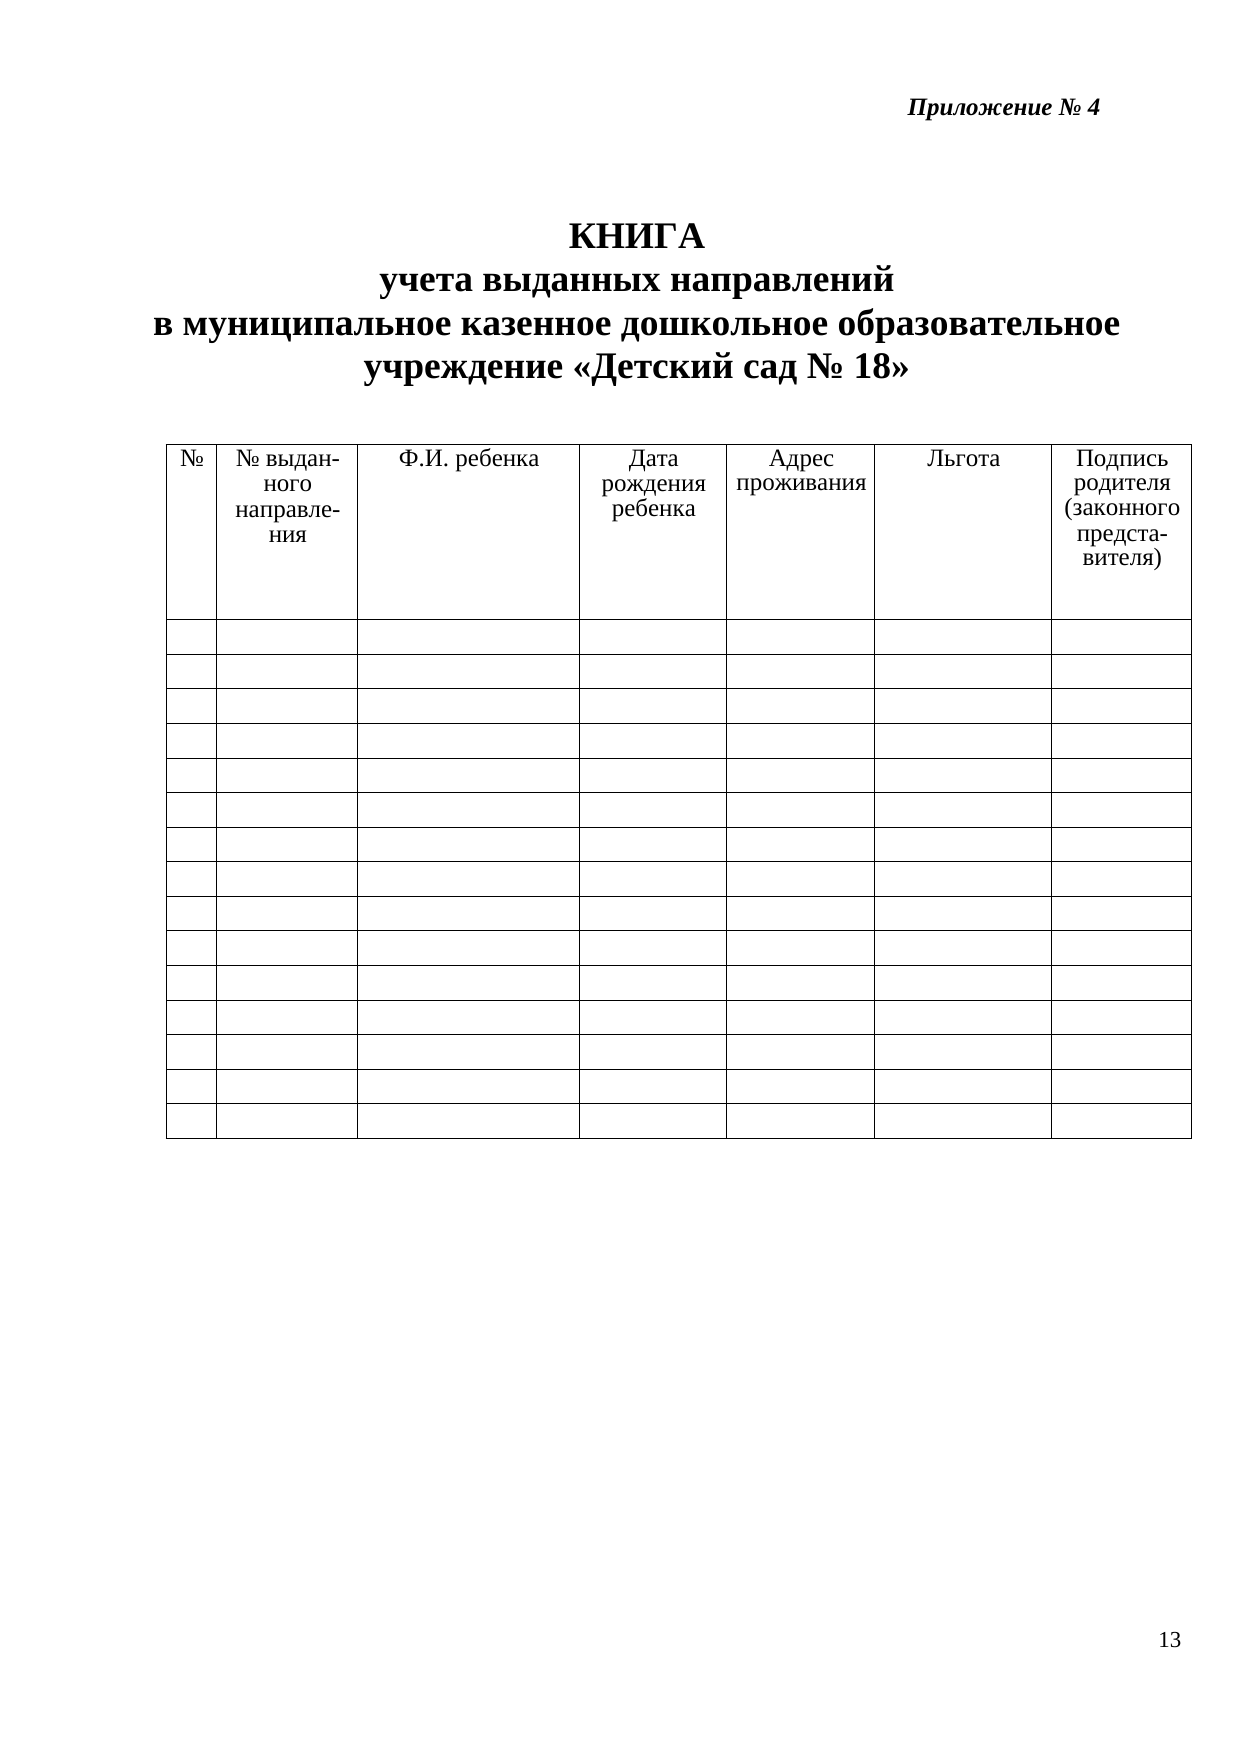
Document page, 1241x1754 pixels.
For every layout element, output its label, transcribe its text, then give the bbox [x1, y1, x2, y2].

table_cell [580, 828, 726, 861]
table_cell [358, 620, 579, 654]
table_cell [167, 1104, 216, 1138]
table_cell [580, 897, 726, 930]
table_cell [358, 1104, 579, 1138]
table_cell [167, 1001, 216, 1034]
table_cell [727, 793, 874, 827]
table_cell [875, 620, 1051, 654]
table_cell [217, 1001, 357, 1034]
table_cell [167, 931, 216, 965]
table_cell [727, 1104, 874, 1138]
table_cell [580, 1070, 726, 1103]
table_cell [1052, 862, 1191, 896]
table_cell [580, 862, 726, 896]
table_cell [727, 655, 874, 688]
table_header Подпись родителя (законного предста- вителя) [1052, 445, 1191, 619]
table_cell [217, 1070, 357, 1103]
table_cell [167, 620, 216, 654]
table_cell [1052, 793, 1191, 827]
table_cell [727, 897, 874, 930]
table_cell [875, 862, 1051, 896]
table_cell [875, 759, 1051, 792]
table_cell [217, 862, 357, 896]
table_cell [580, 1104, 726, 1138]
table_cell [217, 689, 357, 723]
table_cell [217, 828, 357, 861]
table_cell [358, 759, 579, 792]
table_cell [167, 966, 216, 999]
table_cell [1052, 931, 1191, 965]
table_cell [1052, 1001, 1191, 1034]
table_cell [580, 759, 726, 792]
table_cell [727, 862, 874, 896]
table_cell [167, 1035, 216, 1069]
table_cell [167, 655, 216, 688]
table_cell [580, 1035, 726, 1069]
table_cell [727, 828, 874, 861]
table_cell [167, 759, 216, 792]
table_cell [580, 966, 726, 999]
table_cell [875, 931, 1051, 965]
table_cell [875, 724, 1051, 757]
table_cell [1052, 966, 1191, 999]
table_cell [167, 897, 216, 930]
table_header Ф.И. ребенка [358, 445, 579, 619]
table_cell [217, 655, 357, 688]
table_cell [727, 966, 874, 999]
table_cell [875, 793, 1051, 827]
table_header Льгота [875, 445, 1051, 619]
table_cell [875, 1104, 1051, 1138]
table_cell [580, 655, 726, 688]
table_cell [167, 862, 216, 896]
table_cell [580, 724, 726, 757]
table_cell [167, 793, 216, 827]
table_cell [358, 1035, 579, 1069]
table_cell [1052, 1035, 1191, 1069]
table_cell [217, 620, 357, 654]
table_cell [217, 966, 357, 999]
table_cell [358, 828, 579, 861]
table_cell [358, 655, 579, 688]
table_cell [727, 931, 874, 965]
table_cell [727, 689, 874, 723]
table_cell [1052, 828, 1191, 861]
table_cell [1052, 655, 1191, 688]
table_cell [727, 724, 874, 757]
table_cell [217, 793, 357, 827]
table_cell [358, 897, 579, 930]
table_cell [1052, 620, 1191, 654]
table_cell [1052, 759, 1191, 792]
table_cell [580, 793, 726, 827]
table_cell [727, 620, 874, 654]
table_cell [1052, 897, 1191, 930]
table_header Дата рождения ребенка [580, 445, 726, 619]
table_cell [217, 931, 357, 965]
table_cell [217, 759, 357, 792]
table_cell [217, 897, 357, 930]
table_cell [875, 966, 1051, 999]
text учета выданных направлений [139, 257, 1134, 300]
table_cell [217, 724, 357, 757]
table_cell [358, 724, 579, 757]
table_cell [167, 724, 216, 757]
table_cell [727, 1001, 874, 1034]
table_cell [727, 1035, 874, 1069]
table_cell [580, 689, 726, 723]
table_cell [727, 1070, 874, 1103]
text КНИГА [139, 213, 1134, 257]
table_cell [875, 1001, 1051, 1034]
table_cell [875, 689, 1051, 723]
table_cell [580, 931, 726, 965]
table_cell [580, 1001, 726, 1034]
table_cell [875, 897, 1051, 930]
table_cell [358, 1001, 579, 1034]
table_cell [1052, 1070, 1191, 1103]
table_header Адрес проживания [727, 445, 874, 619]
table_cell [358, 931, 579, 965]
table_cell [1052, 724, 1191, 757]
table_cell [358, 689, 579, 723]
table_header № выдан- ного направле- ния [217, 445, 357, 619]
table_cell [358, 966, 579, 999]
table_cell [358, 793, 579, 827]
table_cell [217, 1104, 357, 1138]
table_cell [167, 1070, 216, 1103]
table_cell [875, 1035, 1051, 1069]
table_cell [1052, 689, 1191, 723]
table_cell [727, 759, 874, 792]
table_cell [358, 862, 579, 896]
table_cell [217, 1035, 357, 1069]
table_cell [875, 1070, 1051, 1103]
text Приложение № 4 [861, 96, 1104, 120]
table_cell [167, 689, 216, 723]
table_cell [167, 828, 216, 861]
table_cell [580, 620, 726, 654]
table_header № [167, 445, 216, 619]
text в муниципальное казенное дошкольное образовательное учреждение «Детский сад № 18» [139, 300, 1134, 386]
table_cell [875, 828, 1051, 861]
table_cell [1052, 1104, 1191, 1138]
table_cell [358, 1070, 579, 1103]
table_cell [875, 655, 1051, 688]
